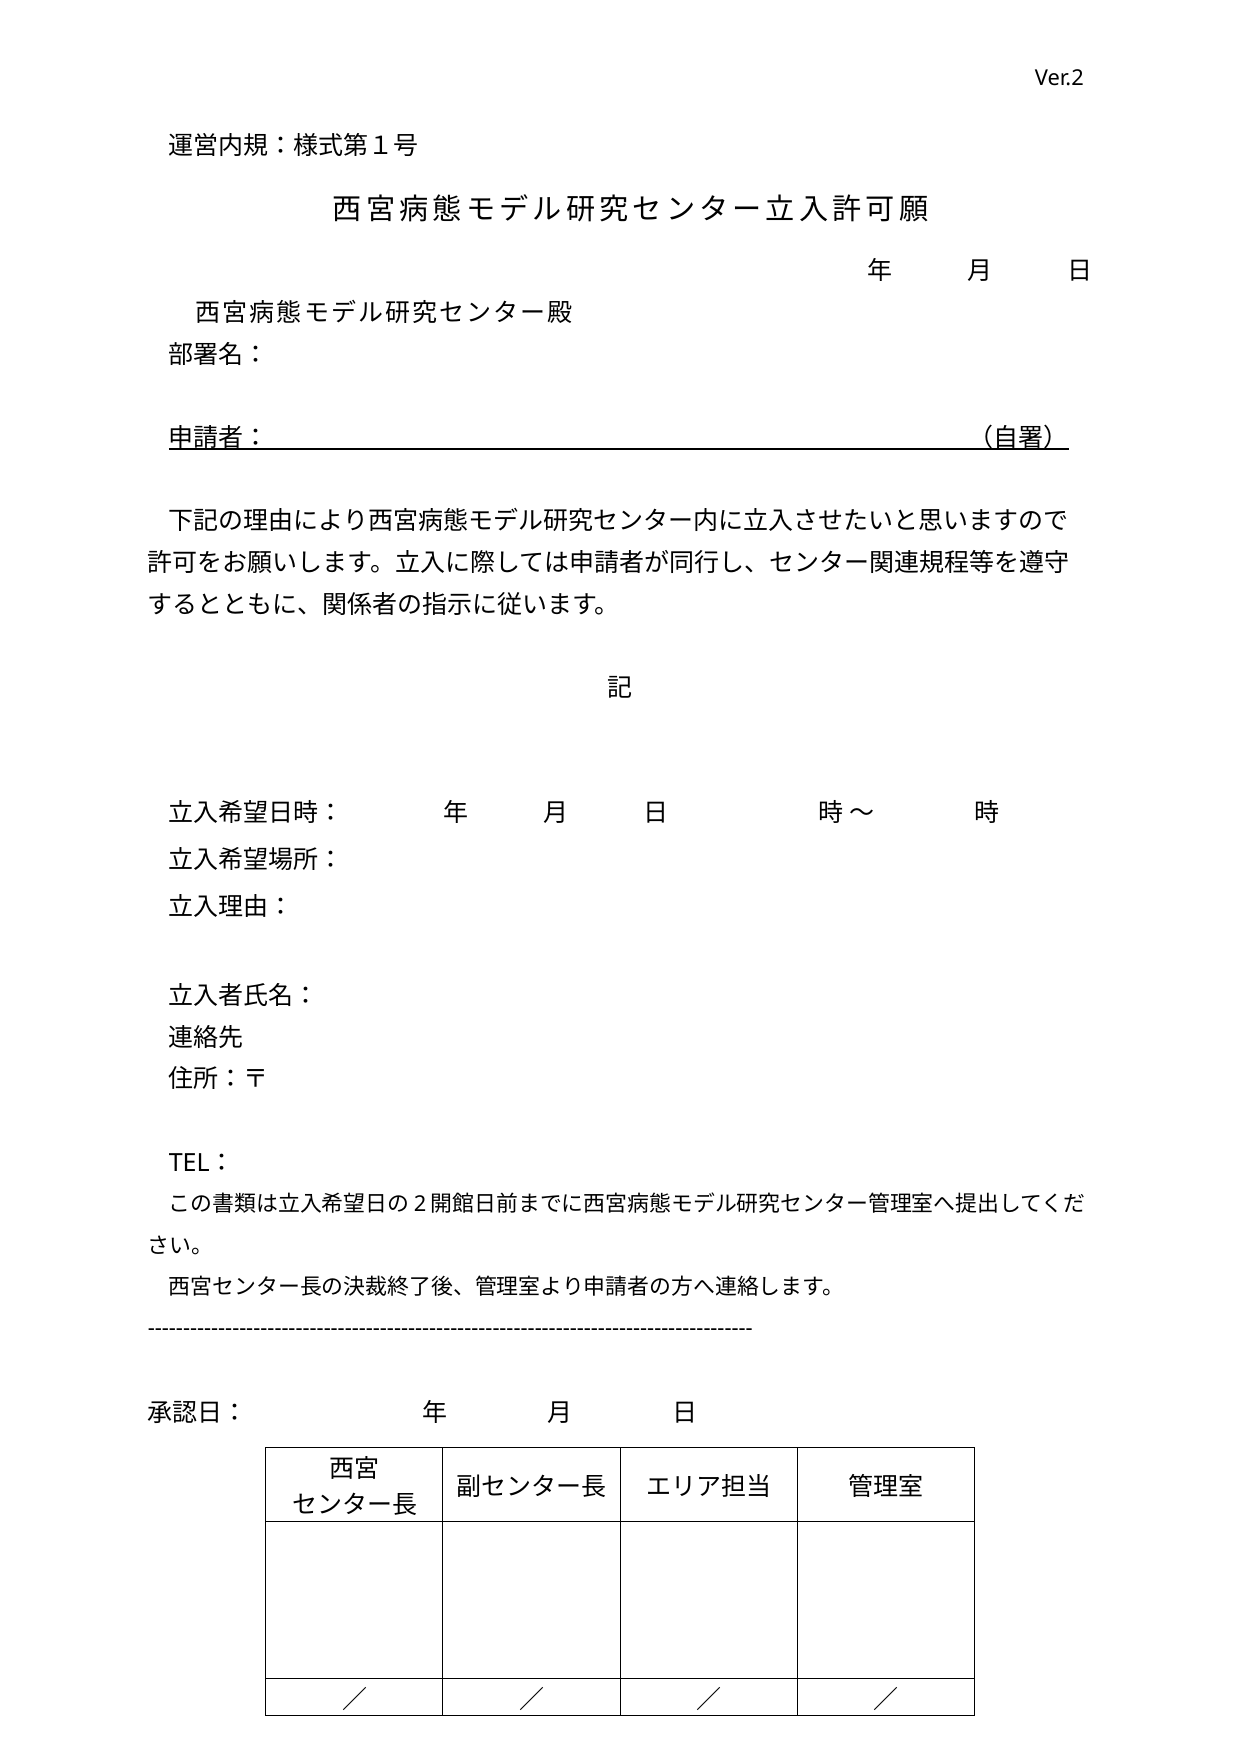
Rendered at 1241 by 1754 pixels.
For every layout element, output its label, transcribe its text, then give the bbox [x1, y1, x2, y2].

text 西宮センター長の決裁終了後、管理室より申請者の方へ連絡します。 [148, 1264, 1092, 1306]
table_cell ／ [443, 1679, 620, 1715]
text 立入理由： [148, 884, 1092, 926]
table_header 副センター長 [443, 1448, 620, 1521]
text 連絡先 [148, 1014, 1092, 1056]
text 立入者氏名： [148, 973, 1092, 1014]
text 西宮病態モデル研究センター殿 [148, 290, 1092, 331]
text 運営内規：様式第１号 [148, 123, 1092, 165]
table_header 西宮 センター長 [266, 1448, 442, 1521]
text この書類は立入希望日の2開館日前までに西宮病態モデル研究センター管理室へ提出してください。 [148, 1181, 1092, 1264]
text 申請者： （自署） [148, 415, 1092, 456]
text TEL： [148, 1139, 1092, 1181]
subtitle 記 [148, 665, 1092, 706]
table_cell ／ [621, 1679, 797, 1715]
text 承認日： 年 月 日 [148, 1389, 1092, 1431]
table_cell [798, 1522, 974, 1678]
table_cell ／ [798, 1679, 974, 1715]
table_header 管理室 [798, 1448, 974, 1521]
text 年 月 日 [148, 248, 1092, 290]
table_cell [266, 1522, 442, 1678]
text 部署名： [148, 331, 1092, 373]
text -------------------------------------------------------------------------------------- [148, 1306, 1092, 1348]
table_header エリア担当 [621, 1448, 797, 1521]
table_cell ／ [266, 1679, 442, 1715]
text 西宮病態モデル研究センター立入許可願 [148, 165, 1092, 248]
table_cell [443, 1522, 620, 1678]
table_cell [621, 1522, 797, 1678]
text 立入希望場所： [148, 837, 1092, 878]
text 立入希望日時： 年 月 日 時 ～ 時 [148, 790, 1092, 831]
text 下記の理由により西宮病態モデル研究センター内に立入させたいと思いますので許可をお願いします。立入に際しては申請者が同行し、センター関連規程等を遵守するとともに、関係者の指示に従います。 [148, 498, 1092, 623]
text 住所：〒 [148, 1056, 1092, 1098]
